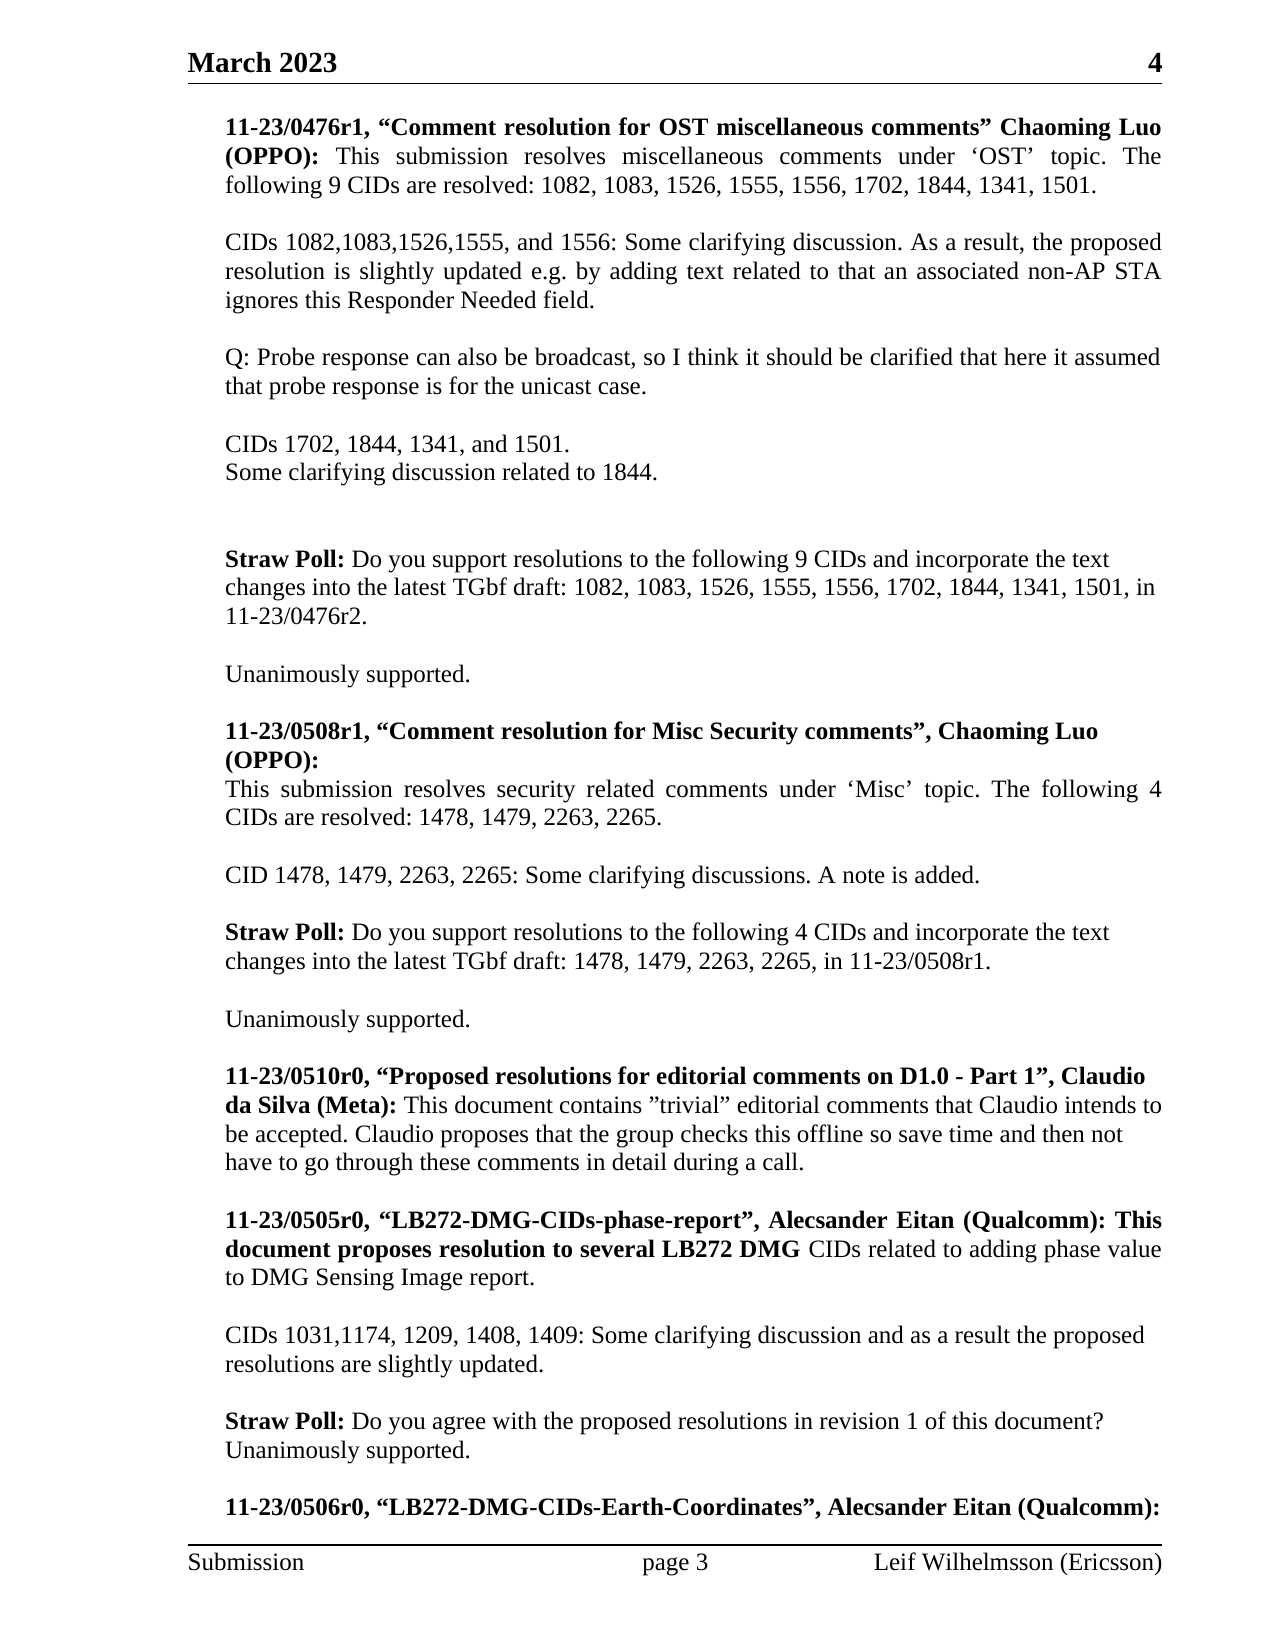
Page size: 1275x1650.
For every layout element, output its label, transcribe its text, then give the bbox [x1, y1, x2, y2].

text 11-23/0510r0, “Proposed resolutions for editorial comments on D1.0 - Part 1”, Claudio da Silva (Meta): This document contains ”trivial” editorial comments that Claudio intends to be accepted. Claudio proposes that the group checks this offline so save time and then not have to go through these comments in detail during a call. [225, 1061, 1162, 1176]
text CIDs 1702, 1844, 1341, and 1501. [225, 429, 1162, 457]
text CIDs 1031,1174, 1209, 1408, 1409: Some clarifying discussion and as a result the proposed resolutions are slightly updated. [225, 1320, 1162, 1377]
text Straw Poll: Do you support resolutions to the following 9 CIDs and incorporate the text changes into the latest TGbf draft: 1082, 1083, 1526, 1555, 1556, 1702, 1844, 1341, 1501, in 11-23/0476r2. [225, 544, 1162, 630]
text CID 1478, 1479, 2263, 2265: Some clarifying discussions. A note is added. [225, 860, 1162, 889]
text 11-23/0476r1, “Comment resolution for OST miscellaneous comments” Chaoming Luo (OPPO): This submission resolves miscellaneous comments under ‘OST’ topic. The following 9 CIDs are resolved: 1082, 1083, 1526, 1555, 1556, 1702, 1844, 1341, 1501. [225, 112, 1162, 199]
text 11-23/0506r0, “LB272-DMG-CIDs-Earth-Coordinates”, Alecsander Eitan (Qualcomm): [225, 1492, 1162, 1521]
text This submission resolves security related comments under ‘Misc’ topic. The following 4 CIDs are resolved: 1478, 1479, 2263, 2265. [225, 774, 1162, 831]
text 11-23/0508r1, “Comment resolution for Misc Security comments”, Chaoming Luo (OPPO): [225, 716, 1162, 774]
text Straw Poll: Do you support resolutions to the following 4 CIDs and incorporate the text changes into the latest TGbf draft: 1478, 1479, 2263, 2265, in 11-23/0508r1. [225, 917, 1162, 975]
text 11-23/0505r0, “LB272-DMG-CIDs-phase-report”, Alecsander Eitan (Qualcomm): This document proposes resolution to several LB272 DMG CIDs related to adding phase value to DMG Sensing Image report. [225, 1205, 1162, 1291]
text Unanimously supported. [225, 1004, 1162, 1032]
text Some clarifying discussion related to 1844. [225, 457, 1162, 486]
text Q: Probe response can also be broadcast, so I think it should be clarified that here it assumed that probe response is for the unicast case. [225, 342, 1162, 400]
text Unanimously supported. [225, 659, 1162, 687]
text Straw Poll: Do you agree with the proposed resolutions in revision 1 of this document? [225, 1406, 1162, 1435]
text CIDs 1082,1083,1526,1555, and 1556: Some clarifying discussion. As a result, the proposed resolution is slightly updated e.g. by adding text related to that an associated non-AP STA ignores this Responder Needed field. [225, 227, 1162, 314]
text Unanimously supported. [225, 1435, 1162, 1464]
